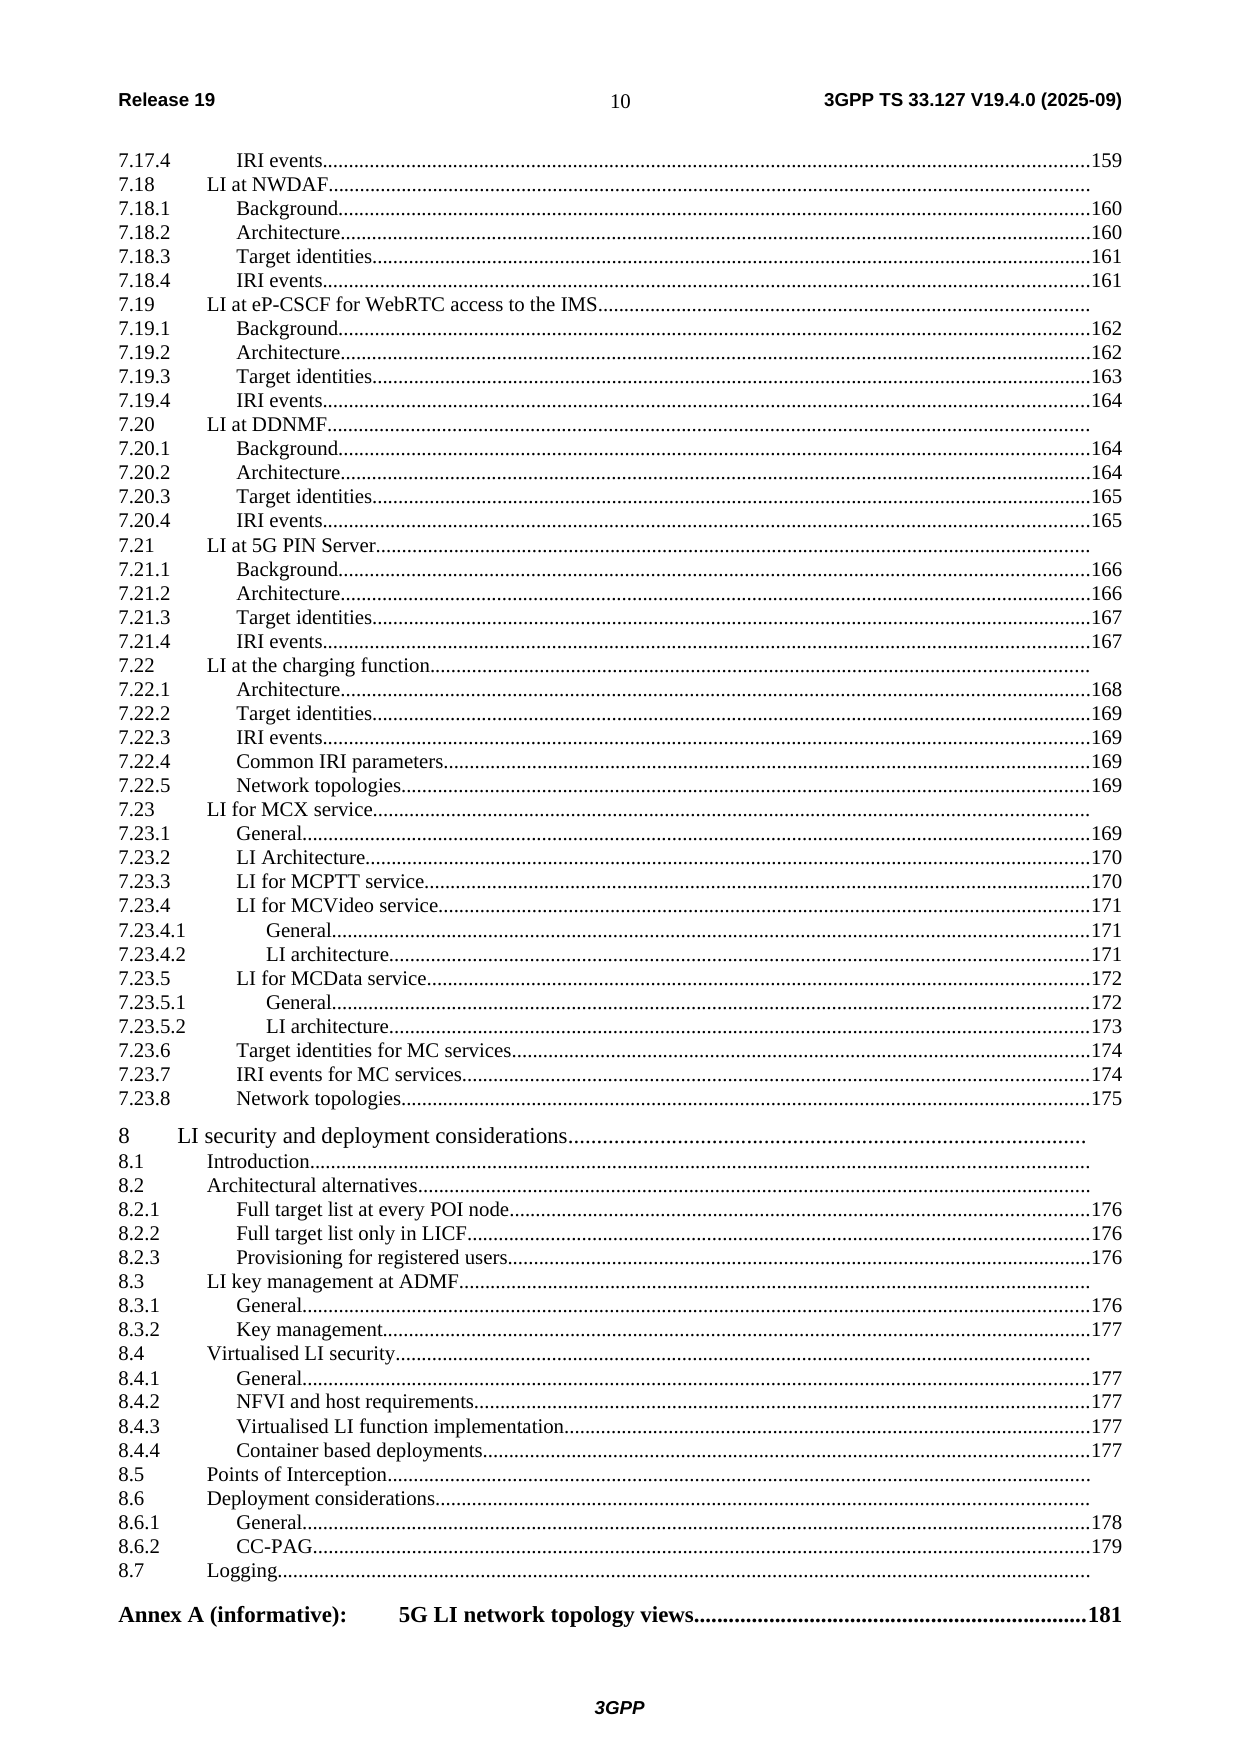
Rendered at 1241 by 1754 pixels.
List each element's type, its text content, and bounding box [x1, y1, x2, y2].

text 7.23.5 LI for MCData service 172 [118, 966, 1122, 990]
text 8.4.1 General 177 [118, 1365, 1122, 1389]
text 8.2.3 Provisioning for registered users 176 [118, 1245, 1122, 1269]
text 7.17.4 IRI events 159 [118, 147, 1122, 172]
text 7.21.4 IRI events 167 [118, 629, 1122, 653]
text 7.19.4 IRI events 164 [118, 388, 1122, 412]
text 8.6 Deployment considerations 178 [118, 1486, 1078, 1510]
text 8.2 Architectural alternatives 176 [118, 1173, 1078, 1197]
text 8 LI security and deployment considerations 175 [118, 1122, 1078, 1149]
text 7.22.1 Architecture 168 [118, 677, 1122, 701]
text 7.23.7 IRI events for MC services 174 [118, 1062, 1122, 1086]
text 7.18.3 Target identities 161 [118, 244, 1122, 268]
text 7.23.4.2 LI architecture 171 [118, 942, 1122, 966]
text 7.21.2 Architecture 166 [118, 581, 1122, 605]
text 7.23.3 LI for MCPTT service 170 [118, 869, 1122, 893]
text 7.19.1 Background 162 [118, 316, 1122, 340]
text 7.20.2 Architecture 164 [118, 460, 1122, 484]
text 8.3.2 Key management 177 [118, 1317, 1122, 1341]
text 7.20 LI at DDNMF 164 [118, 412, 1078, 436]
text 7.19 LI at eP-CSCF for WebRTC access to the IMS 162 [118, 292, 1078, 316]
text 8.1 Introduction 175 [118, 1149, 1078, 1173]
text 8.7 Logging 180 [118, 1558, 1078, 1582]
text 8.3.1 General 176 [118, 1293, 1122, 1317]
text 7.22 LI at the charging function 168 [118, 653, 1078, 677]
text 7.18 LI at NWDAF 160 [118, 172, 1078, 196]
text 7.21.3 Target identities 167 [118, 605, 1122, 629]
text 8.6.1 General 178 [118, 1510, 1122, 1534]
text 7.23.8 Network topologies 175 [118, 1086, 1122, 1110]
text 7.23.5.2 LI architecture 173 [118, 1014, 1122, 1038]
text 7.23.2 LI Architecture 170 [118, 845, 1122, 869]
text 7.18.1 Background 160 [118, 196, 1122, 220]
text 7.19.3 Target identities 163 [118, 364, 1122, 388]
text 7.22.4 Common IRI parameters 169 [118, 749, 1122, 773]
text 7.19.2 Architecture 162 [118, 340, 1122, 364]
text 7.21 LI at 5G PIN Server 166 [118, 532, 1078, 557]
text 7.18.4 IRI events 161 [118, 268, 1122, 292]
text 8.4.2 NFVI and host requirements 177 [118, 1389, 1122, 1413]
text 7.23.5.1 General 172 [118, 990, 1122, 1014]
text 7.23.6 Target identities for MC services 174 [118, 1038, 1122, 1062]
text 7.21.1 Background 166 [118, 557, 1122, 581]
text 8.2.2 Full target list only in LICF 176 [118, 1221, 1122, 1245]
text 7.22.5 Network topologies 169 [118, 773, 1122, 797]
text 8.3 LI key management at ADMF 176 [118, 1269, 1078, 1293]
text 8.4.3 Virtualised LI function implementation 177 [118, 1413, 1122, 1438]
text 7.23.4.1 General 171 [118, 917, 1122, 942]
text 7.22.2 Target identities 169 [118, 701, 1122, 725]
text 7.20.1 Background 164 [118, 436, 1122, 460]
text 8.6.2 CC-PAG 179 [118, 1534, 1122, 1558]
text 7.18.2 Architecture 160 [118, 220, 1122, 244]
text 8.4 Virtualised LI security 177 [118, 1341, 1078, 1365]
text 8.4.4 Container based deployments 177 [118, 1438, 1122, 1462]
text Annex A (informative): 5G LI network topology views 181 [118, 1601, 1122, 1627]
text 8.2.1 Full target list at every POI node 176 [118, 1197, 1122, 1221]
text 7.23.4 LI for MCVideo service 171 [118, 893, 1122, 917]
text 7.20.4 IRI events 165 [118, 508, 1122, 532]
text 8.5 Points of Interception 178 [118, 1462, 1078, 1486]
text 7.22.3 IRI events 169 [118, 725, 1122, 749]
text 7.23 LI for MCX service 169 [118, 797, 1078, 821]
text 7.20.3 Target identities 165 [118, 484, 1122, 508]
text 7.23.1 General 169 [118, 821, 1122, 845]
